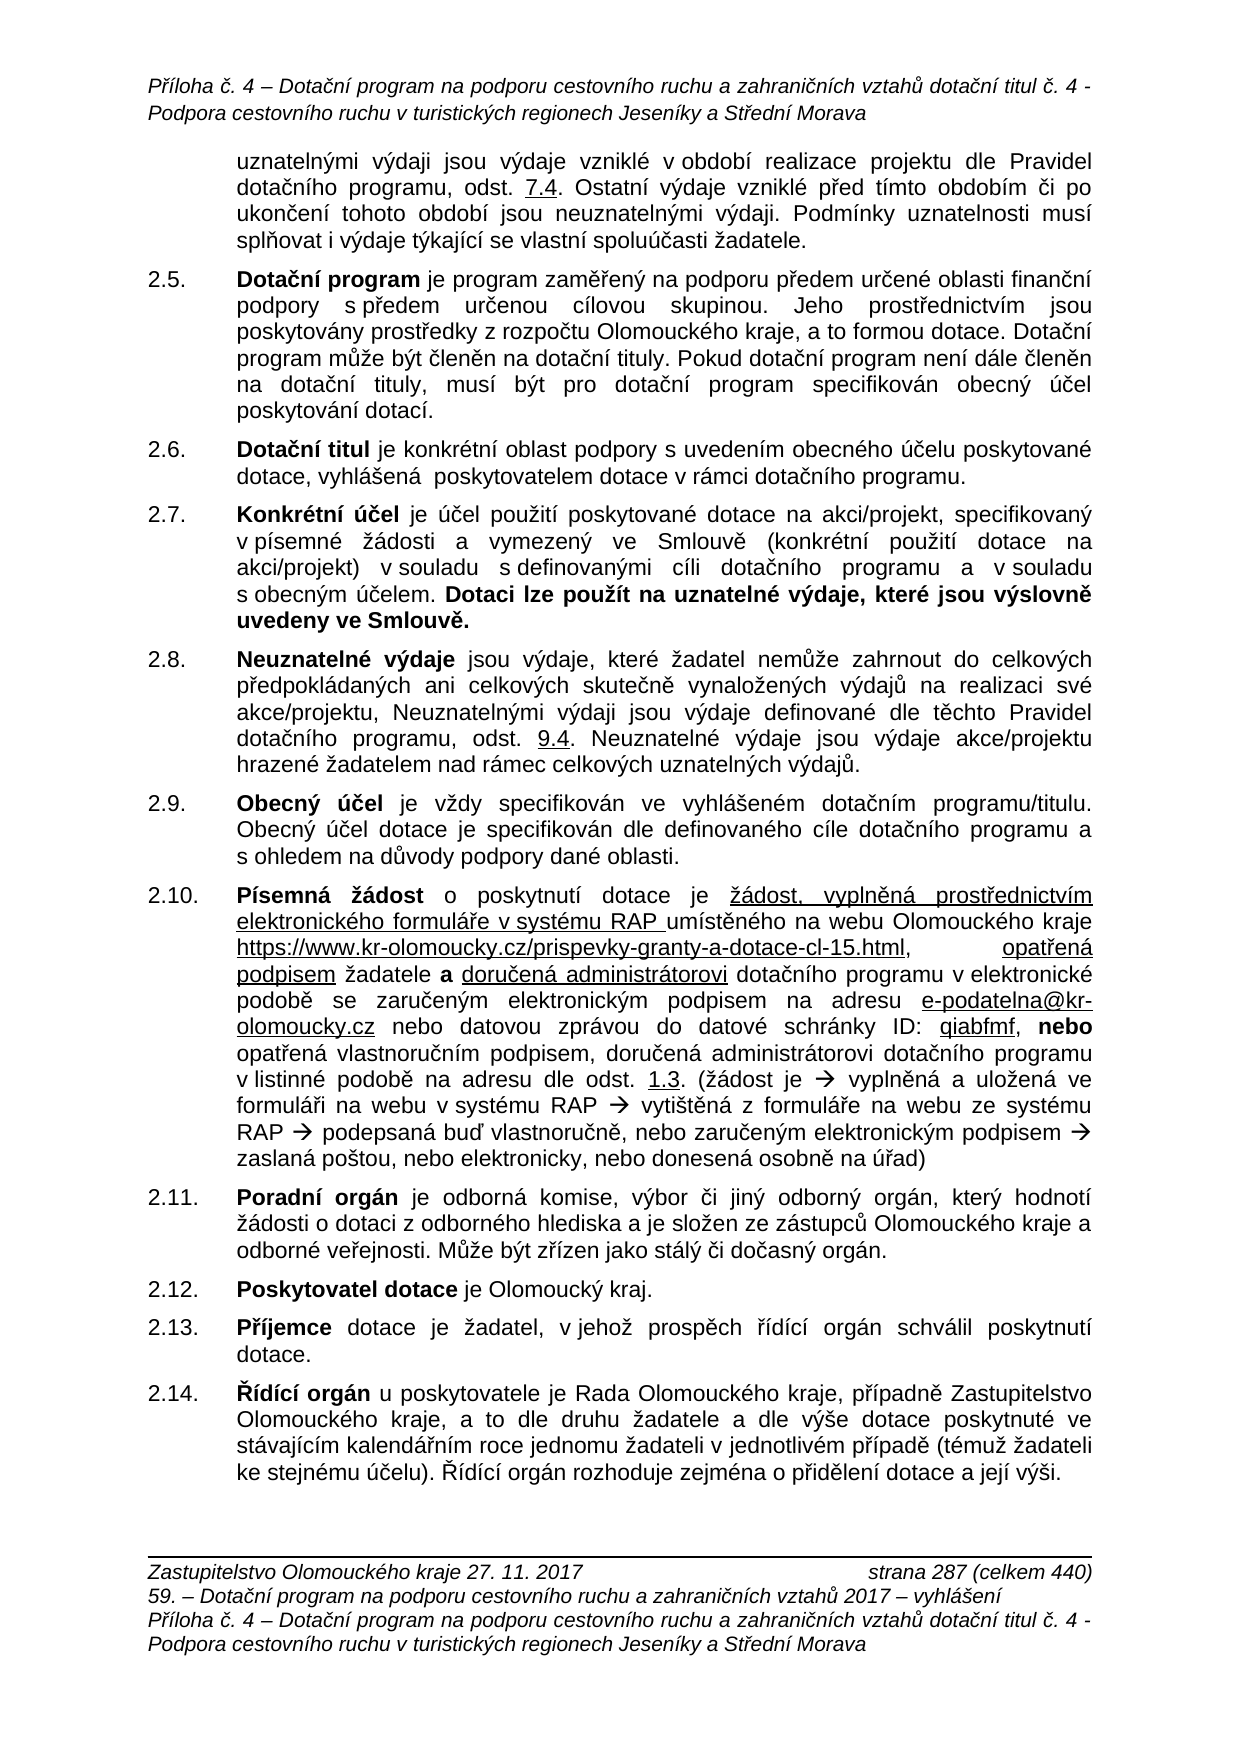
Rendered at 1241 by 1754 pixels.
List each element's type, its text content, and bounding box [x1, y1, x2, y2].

list Poskytovatel dotace je Olomoucký kraj. [148, 1276, 1092, 1302]
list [148, 148, 1092, 253]
list Dotační program je program zaměřený na podporu předem určené oblasti finanční podpory s předem určenou cílovou skupinou. Jeho prostřednictvím jsou poskytovány prostředky z rozpočtu Olomouckého kraje, a to formou dotace. Dotační program může být členěn na dotační tituly. Pokud dotační program není dále členěn na dotační tituly, musí být pro dotační program specifikován obecný účel poskytování dotací. [148, 266, 1092, 424]
list Neuznatelné výdaje jsou výdaje, které žadatel nemůže zahrnout do celkových předpokládaných ani celkových skutečně vynaložených výdajů na realizaci své akce/projektu, Neuznatelnými výdaji jsou výdaje definované dle těchto Pravidel dotačního programu, odst. 9.4. Neuznatelné výdaje jsou výdaje akce/projektu hrazené žadatelem nad rámec celkových uznatelných výdajů. [148, 646, 1092, 777]
list Konkrétní účel je účel použití poskytované dotace na akci/projekt, specifikovaný v písemné žádosti a vymezený ve Smlouvě (konkrétní použití dotace na akci/projekt) v souladu s definovanými cíli dotačního programu a v souladu s obecným účelem. Dotaci lze použít na uznatelné výdaje, které jsou výslovně uvedeny ve Smlouvě. [148, 501, 1092, 633]
list Poradní orgán je odborná komise, výbor či jiný odborný orgán, který hodnotí žádosti o dotaci z odborného hlediska a je složen ze zástupců Olomouckého kraje a odborné veřejnosti. Může být zřízen jako stálý či dočasný orgán. [148, 1184, 1092, 1263]
list Řídící orgán u poskytovatele je Rada Olomouckého kraje, případně Zastupitelstvo Olomouckého kraje, a to dle druhu žadatele a dle výše dotace poskytnuté ve stávajícím kalendářním roce jednomu žadateli v jednotlivém případě (témuž žadateli ke stejnému účelu). Řídící orgán rozhoduje zejména o přidělení dotace a její výši. [148, 1379, 1092, 1485]
list Dotační titul je konkrétní oblast podpory s uvedením obecného účelu poskytované dotace, vyhlášená poskytovatelem dotace v rámci dotačního programu. [148, 436, 1092, 489]
list Příjemce dotace je žadatel, v jehož prospěch řídící orgán schválil poskytnutí dotace. [148, 1314, 1092, 1367]
list Písemná žádost o poskytnutí dotace je žádost, vyplněná prostřednictvím elektronického formuláře v systému RAP umístěného na webu Olomouckého kraje https://www.kr-olomoucky.cz/prispevky-granty-a-dotace-cl-15.html, opatřená podpisem žadatele a doručená administrátorovi dotačního programu v elektronické podobě se zaručeným elektronickým podpisem na adresu e-podatelna@kr-olomoucky.cz nebo datovou zprávou do datové schránky ID: qiabfmf, nebo opatřená vlastnoručním podpisem, doručená administrátorovi dotačního programu v listinné podobě na adresu dle odst. 1.3. (žádost je vyplněná a uložená ve formuláři na webu v systému RAP vytištěná z formuláře na webu ze systému RAP podepsaná buď vlastnoručně, nebo zaručeným elektronickým podpisem zaslaná poštou, nebo elektronicky, nebo donesená osobně na úřad) [148, 882, 1092, 1171]
list Obecný účel je vždy specifikován ve vyhlášeném dotačním programu/titulu. Obecný účel dotace je specifikován dle definovaného cíle dotačního programu a s ohledem na důvody podpory dané oblasti. [148, 790, 1092, 869]
